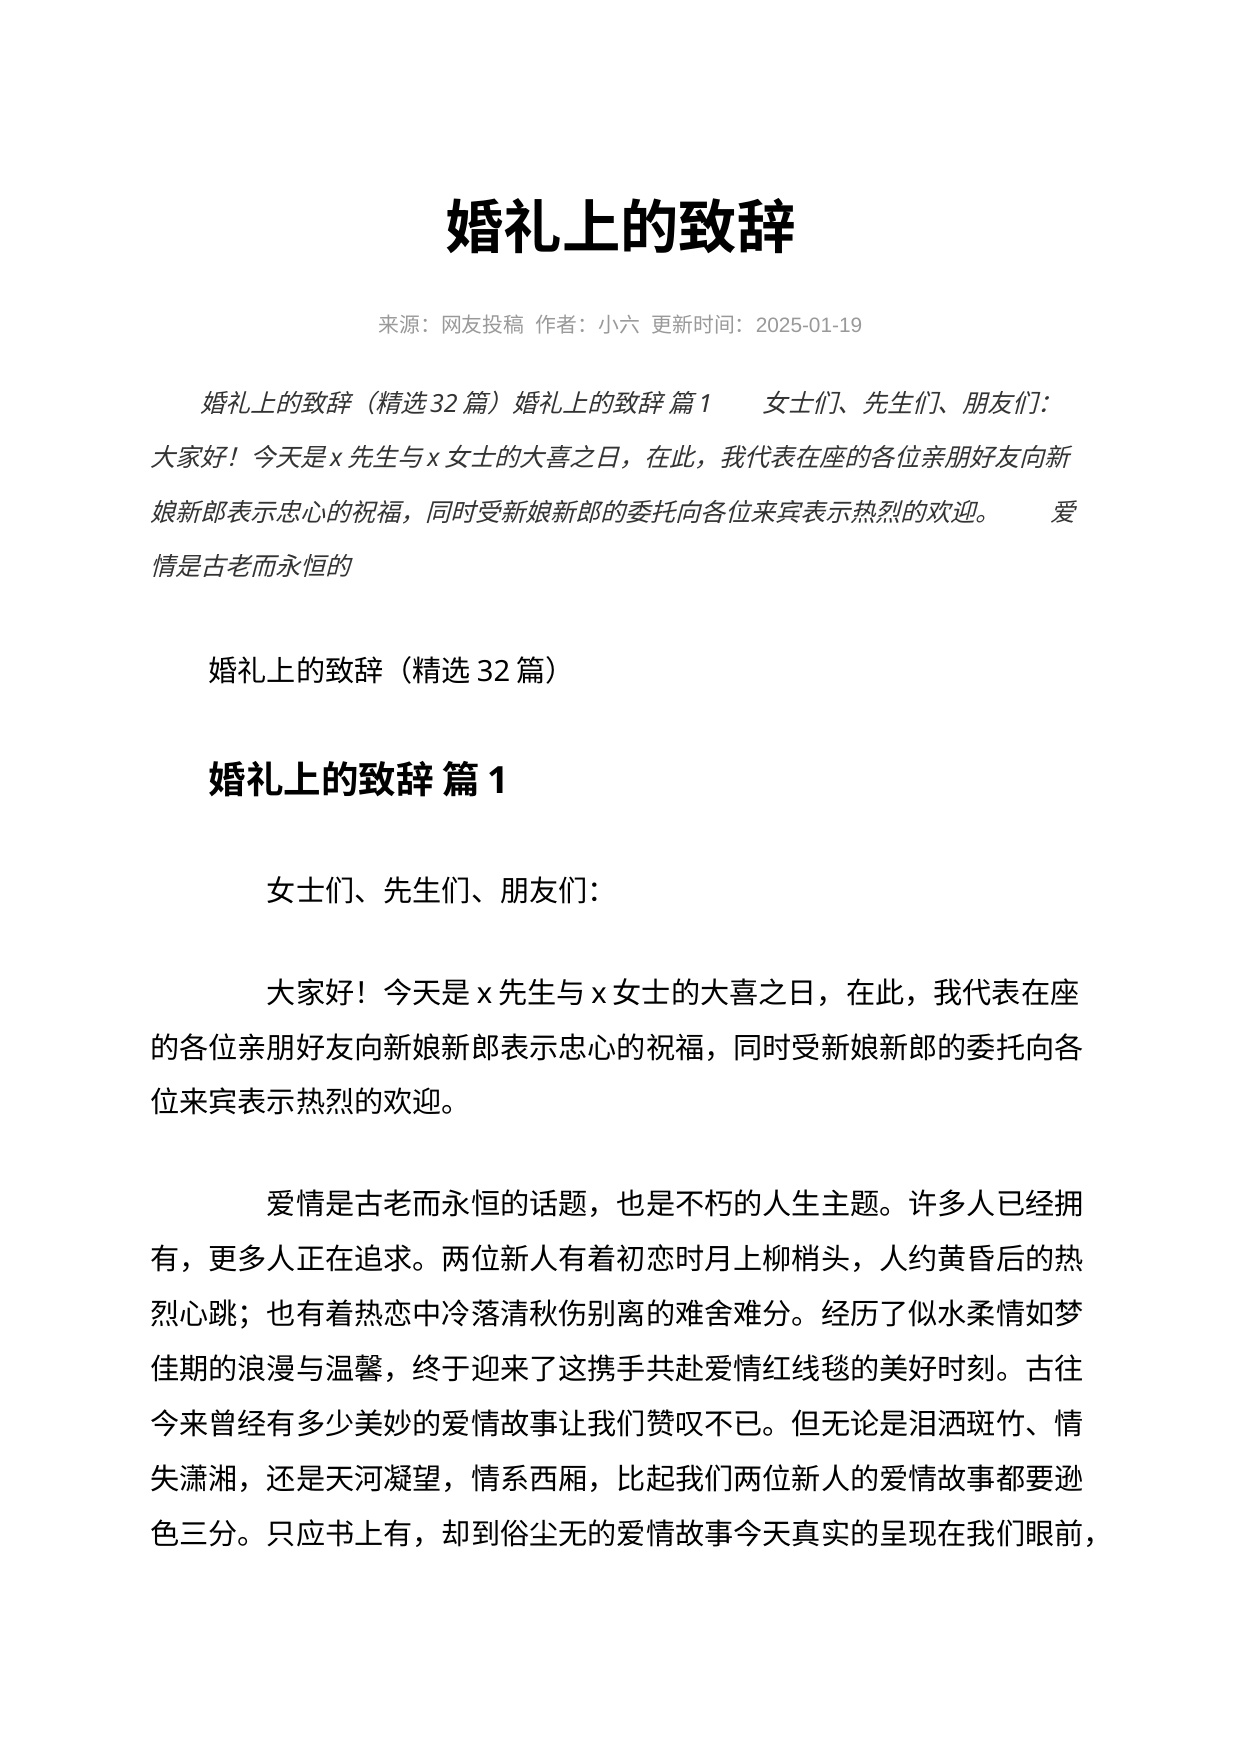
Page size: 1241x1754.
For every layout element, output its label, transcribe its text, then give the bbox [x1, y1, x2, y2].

text 婚礼上的致辞 篇1 [150, 750, 1090, 804]
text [150, 1181, 1090, 1552]
text 大家好！今天是x先生与x女士的大喜之日，在此，我代表在座的各位亲朋好友向新娘新郎表示忠心的祝福，同时受新娘新郎的委托向各位来宾表示热烈的欢迎。 [150, 969, 1090, 1121]
text 婚礼上的致辞（精选32篇） [150, 648, 1090, 690]
text 婚礼上的致辞（精选32篇）婚礼上的致辞 篇1 女士们、先生们、朋友们： 大家好！今天是x先生与x女士的大喜之日，在此，我代表在座的各位亲朋好友向新娘新郎表示忠心的祝福，同时受新娘新郎的委托向各位来宾表示热烈的欢迎。 爱情是古老而永恒的 [150, 383, 1090, 583]
subtitle 婚礼上的致辞 [150, 181, 1090, 266]
text 来源：网友投稿 作者：小六 更新时间：2025-01-19 [150, 313, 1090, 337]
text 女士们、先生们、朋友们： [150, 867, 1090, 910]
